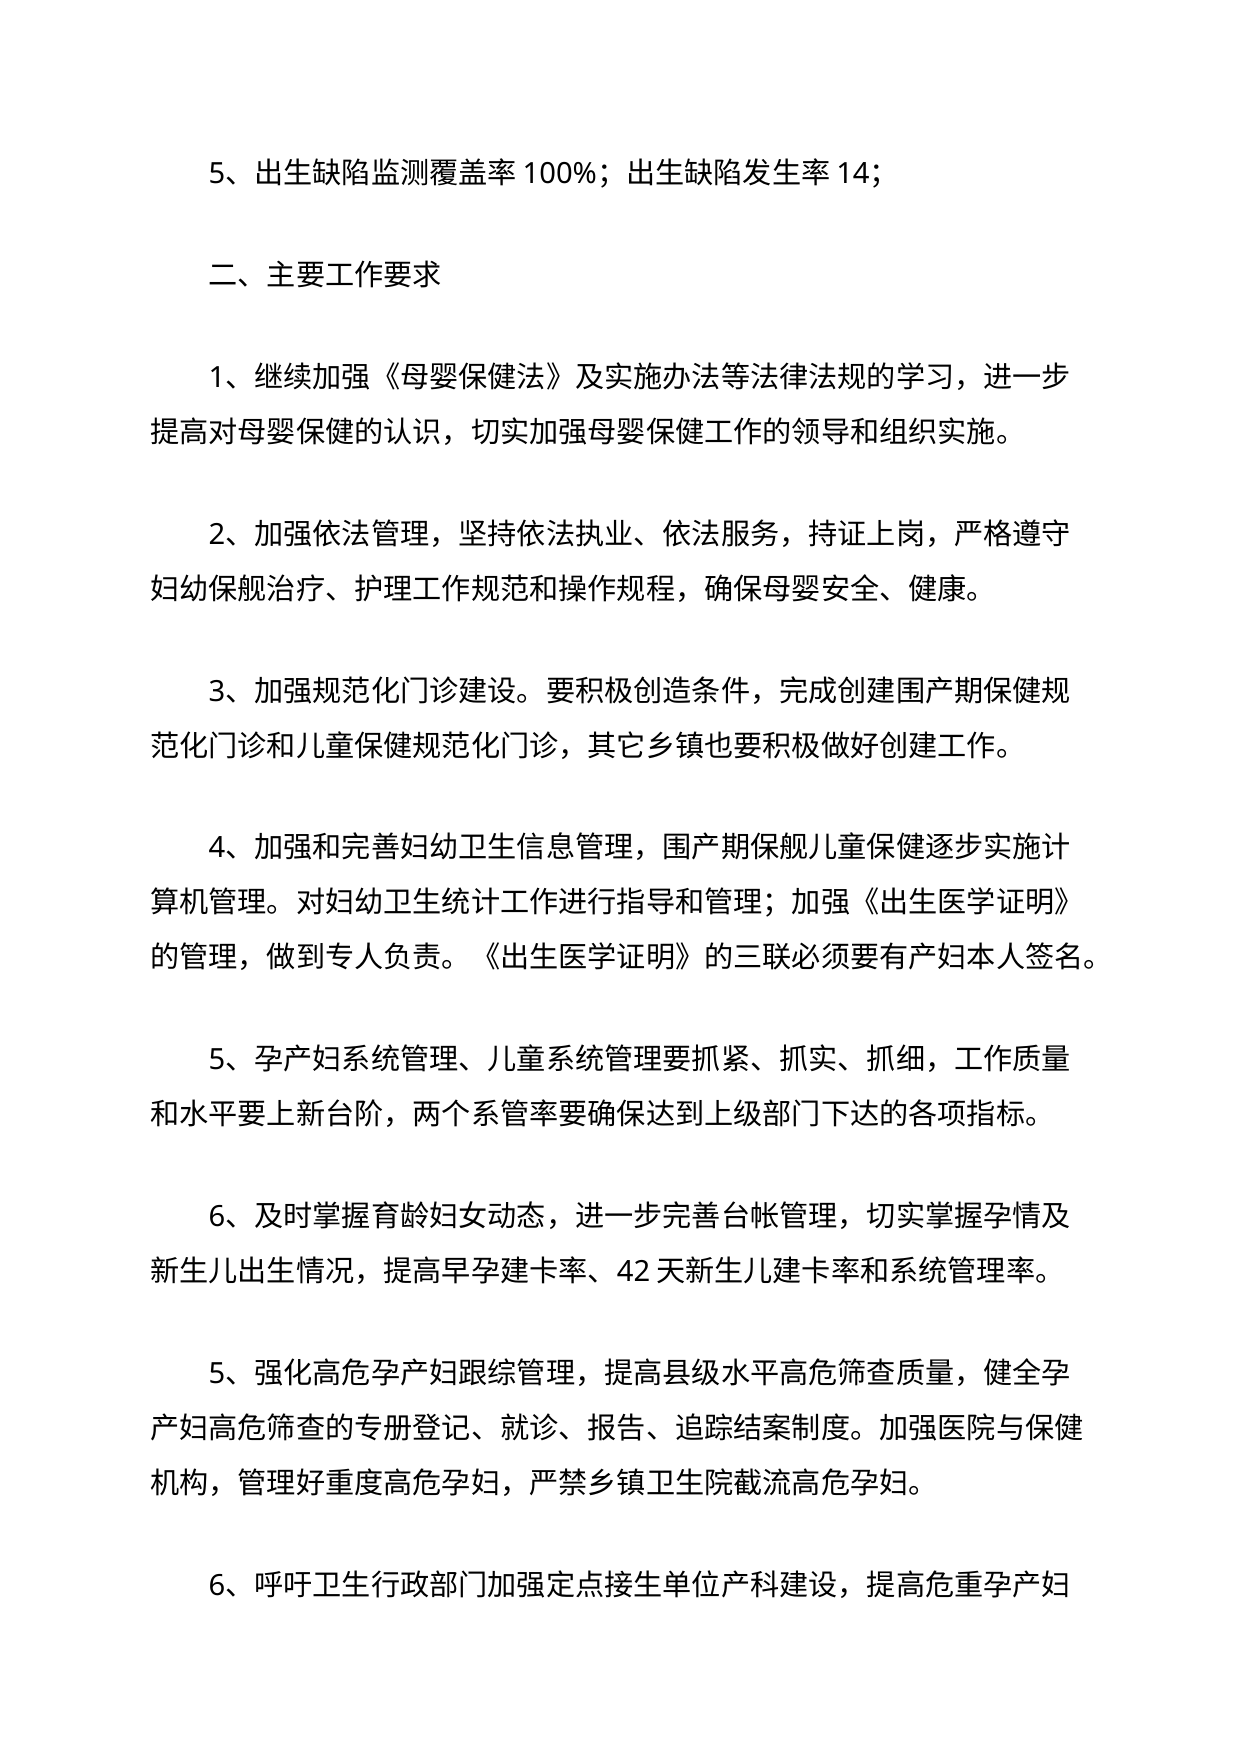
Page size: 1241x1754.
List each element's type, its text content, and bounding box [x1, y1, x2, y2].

text 4、加强和完善妇幼卫生信息管理，围产期保舰儿童保健逐步实施计算机管理。对妇幼卫生统计工作进行指导和管理；加强《出生医学证明》的管理，做到专人负责。《出生医学证明》的三联必须要有产妇本人签名。 [150, 824, 1090, 976]
text 5、强化高危孕产妇跟综管理，提高县级水平高危筛查质量，健全孕产妇高危筛查的专册登记、就诊、报告、追踪结案制度。加强医院与保健机构，管理好重度高危孕妇，严禁乡镇卫生院截流高危孕妇。 [150, 1349, 1090, 1502]
text 1、继续加强《母婴保健法》及实施办法等法律法规的学习，进一步提高对母婴保健的认识，切实加强母婴保健工作的领导和组织实施。 [150, 354, 1090, 451]
text 3、加强规范化门诊建设。要积极创造条件，完成创建围产期保健规范化门诊和儿童保健规范化门诊，其它乡镇也要积极做好创建工作。 [150, 667, 1090, 764]
text 2、加强依法管理，坚持依法执业、依法服务，持证上岗，严格遵守妇幼保舰治疗、护理工作规范和操作规程，确保母婴安全、健康。 [150, 511, 1090, 608]
text 6、及时掌握育龄妇女动态，进一步完善台帐管理，切实掌握孕情及新生儿出生情况，提高早孕建卡率、42天新生儿建卡率和系统管理率。 [150, 1192, 1090, 1290]
text 5、孕产妇系统管理、儿童系统管理要抓紧、抓实、抓细，工作质量和水平要上新台阶，两个系管率要确保达到上级部门下达的各项指标。 [150, 1036, 1090, 1133]
text 5、出生缺陷监测覆盖率100%；出生缺陷发生率14； [150, 150, 1090, 192]
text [150, 1561, 1090, 1603]
text 二、主要工作要求 [150, 252, 1090, 294]
